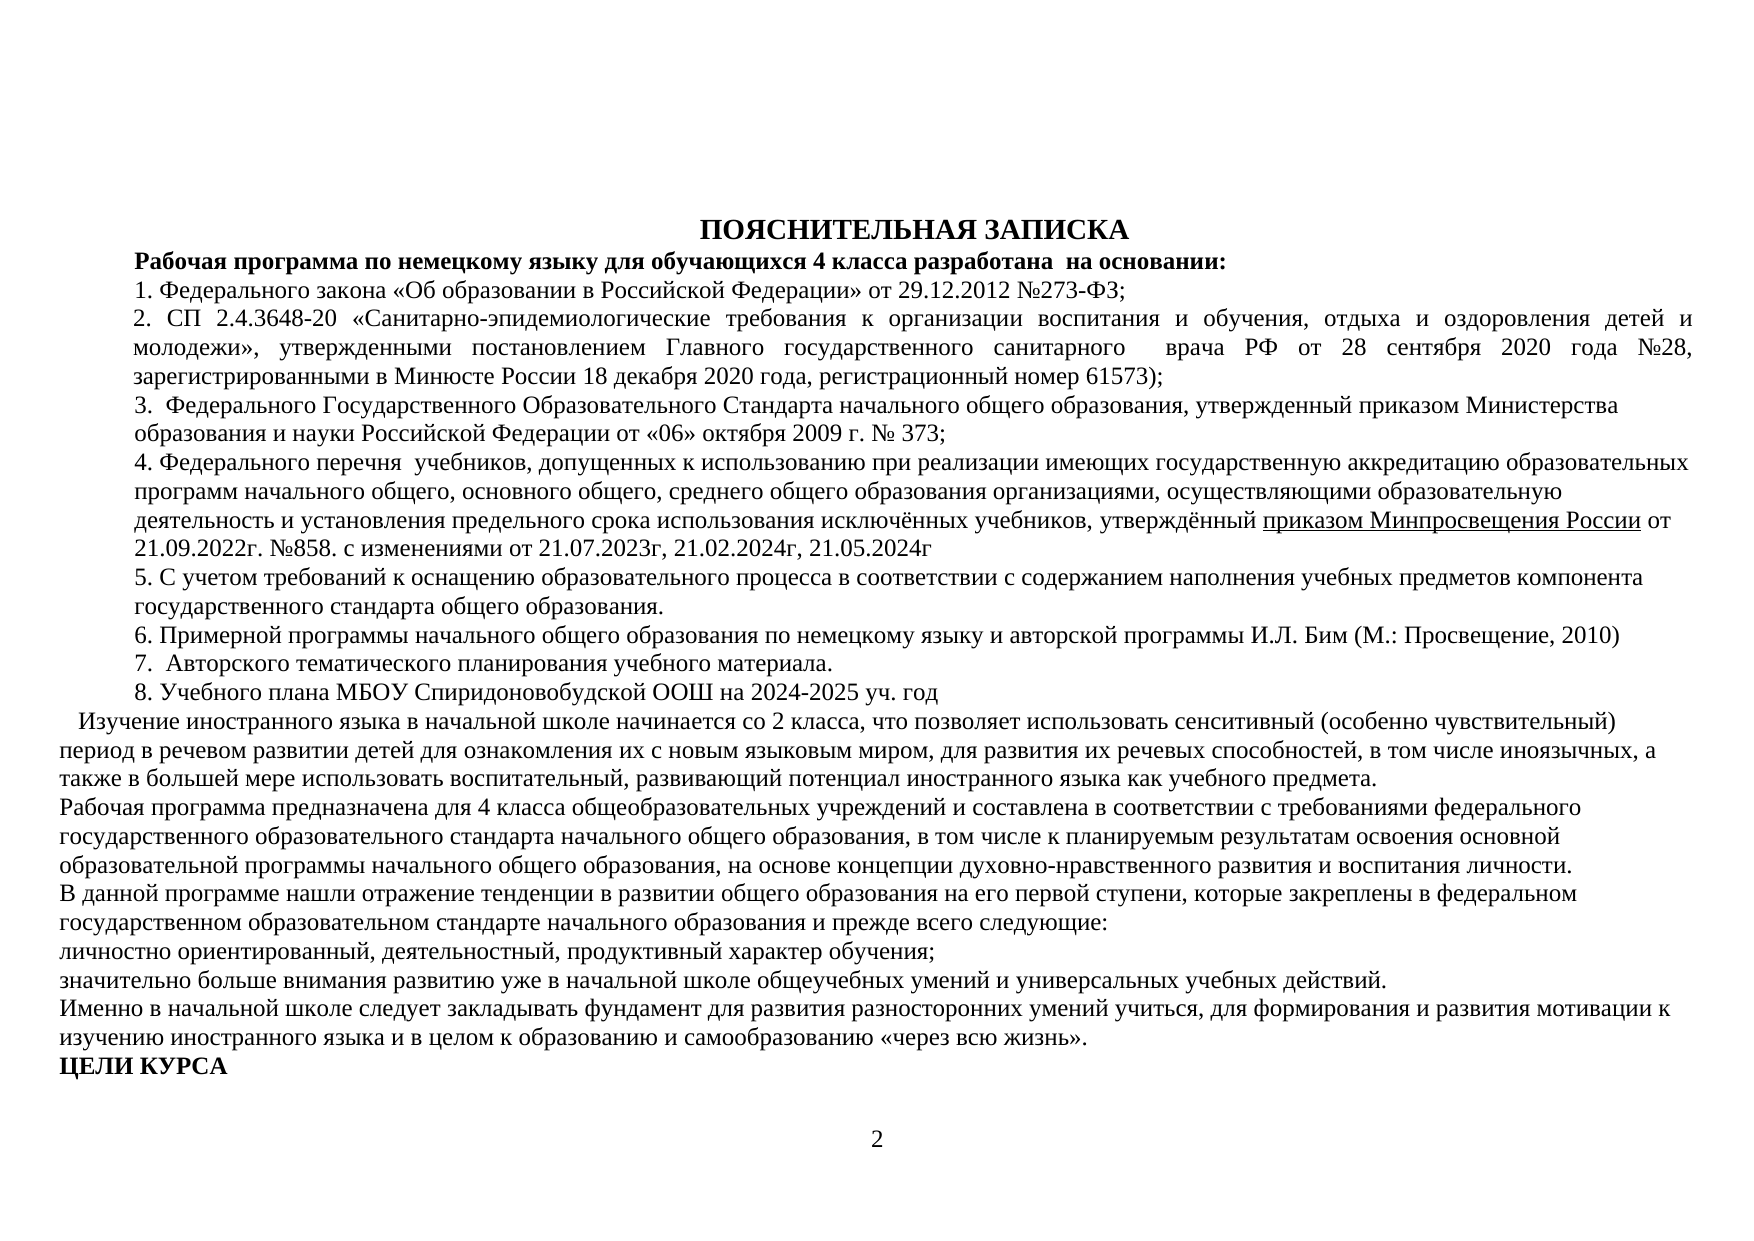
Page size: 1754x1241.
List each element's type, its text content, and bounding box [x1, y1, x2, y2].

text 4. Федерального перечня учебников, допущенных к использованию при реализации имеющих государственную аккредитацию образовательных программ начального общего, основного общего, среднего общего образования организациями, осуществляющими образовательную деятельность и установления предельного срока использования исключённых учебников, утверждённый приказом Минпросвещения России от 21.09.2022г. №858. с изменениями от 21.07.2023г, 21.02.2024г, 21.05.2024г [134, 447, 1695, 562]
list 3. Федерального Государственного Образовательного Стандарта начального общего образования, утвержденный приказом Министерства образования и науки Российской Федерации от «06» октября 2009 г. № 373; [134, 390, 1695, 447]
list 5. С учетом требований к оснащению образовательного процесса в соответствии с содержанием наполнения учебных предметов компонента государственного стандарта общего образования. [134, 562, 1695, 620]
text 1. Федерального закона «Об образовании в Российской Федерации» от 29.12.2012 №273-ФЗ; [97, 275, 1695, 303]
text 2. СП 2.4.3648-20 «Санитарно-эпидемиологические требования к организации воспитания и обучения, отдыха и оздоровления детей и молодежи», утвержденными постановлением Главного государственного санитарного врача РФ от 28 сентября 2020 года №28, зарегистрированными в Минюсте России 18 декабря 2020 года, регистрационный номер 61573); [133, 303, 1695, 390]
text Изучение иностранного языка в начальной школе начинается со 2 класса, что позволяет использовать сенситивный (особенно чувствительный) период в речевом развитии детей для ознакомления их с новым языковым миром, для развития их речевых способностей, в том числе иноязычных, а также в большей мере использовать воспитательный, развивающий потенциал иностранного языка как учебного предмета. [59, 706, 1695, 792]
text В данной программе нашли отражение тенденции в развитии общего образования на его первой ступени, которые закреплены в федеральном государственном образовательном стандарте начального образования и прежде всего следующие: [59, 878, 1695, 936]
text личностно ориентированный, деятельностный, продуктивный характер обучения; [59, 936, 1695, 965]
text 8. Учебного плана МБОУ Спиридоновобудской ООШ на 2024-2025 уч. год [97, 677, 1695, 706]
list ПОЯСНИТЕЛЬНАЯ ЗАПИСКА [134, 212, 1695, 246]
text 7. Авторского тематического планирования учебного материала. [97, 648, 1695, 677]
text Рабочая программа предназначена для 4 класса общеобразовательных учреждений и составлена в соответствии с требованиями федерального государственного образовательного стандарта начального общего образования, в том числе к планируемым результатам освоения основной образовательной программы начального общего образования, на основе концепции духовно-нравственного развития и воспитания личности. [59, 792, 1695, 878]
list 6. Примерной программы начального общего образования по немецкому языку и авторской программы И.Л. Бим (М.: Просвещение, 2010) [134, 620, 1695, 648]
text Именно в начальной школе следует закладывать фундамент для развития разносторонних умений учиться, для формирования и развития мотивации к изучению иностранного языка и в целом к образованию и самообразованию «через всю жизнь». [59, 993, 1695, 1051]
list Рабочая программа по немецкому языку для обучающихся 4 класса разработана на основании: [134, 246, 1695, 275]
text значительно больше внимания развитию уже в начальной школе общеучебных умений и универсальных учебных действий. [59, 965, 1695, 993]
text ЦЕЛИ КУРСА [59, 1051, 1695, 1080]
